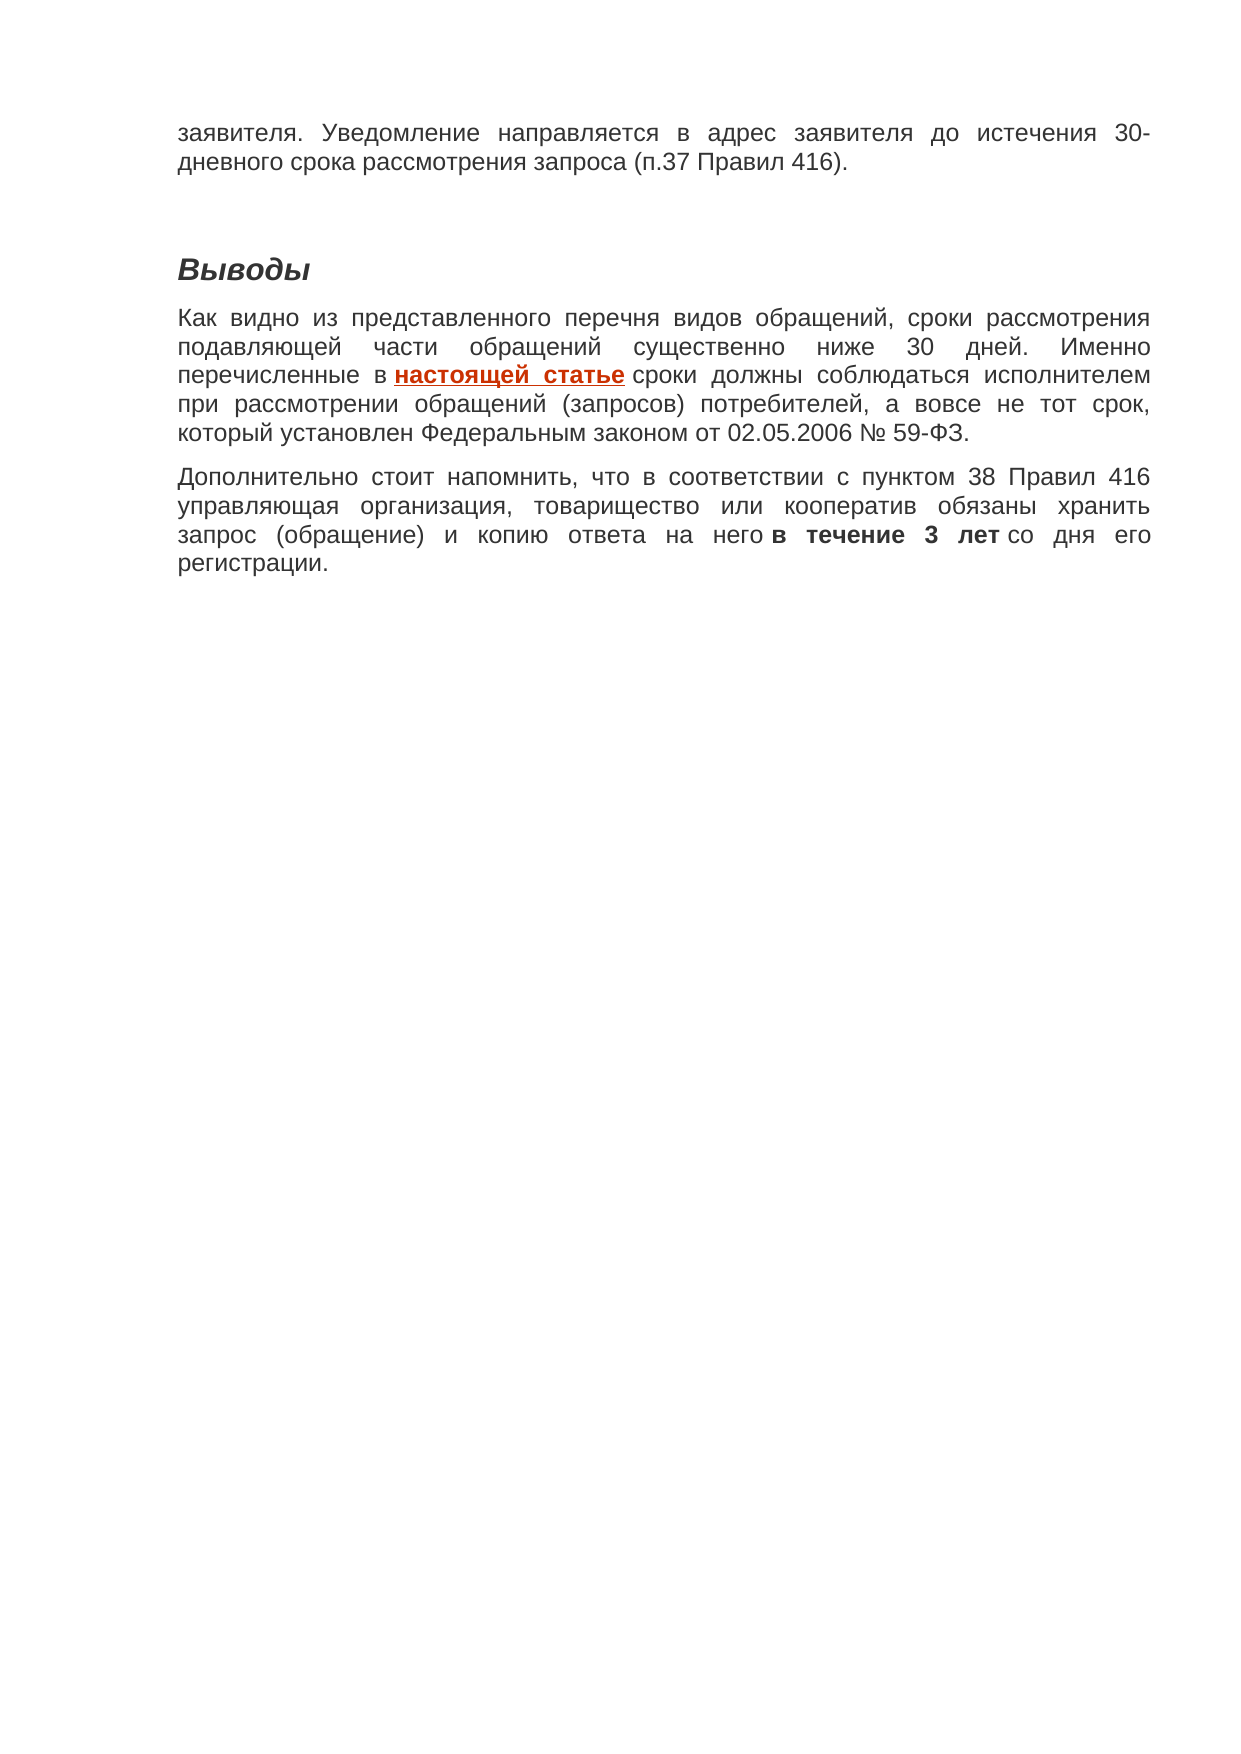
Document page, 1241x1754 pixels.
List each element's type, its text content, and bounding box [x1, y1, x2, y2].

text Дополнительно стоит напомнить, что в соответствии с пунктом 38 Правил 416 управляющая организация, товарищество или кооператив обязаны хранить запрос (обращение) и копию ответа на него в течение 3 лет со дня его регистрации. [177, 462, 1152, 577]
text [177, 118, 1152, 176]
text Выводы [177, 251, 1152, 287]
text Как видно из представленного перечня видов обращений, сроки рассмотрения подавляющей части обращений существенно ниже 30 дней. Именно перечисленные в настоящей статье сроки должны соблюдаться исполнителем при рассмотрении обращений (запросов) потребителей, а вовсе не тот срок, который установлен Федеральным законом от 02.05.2006 № 59-ФЗ. [177, 303, 1152, 447]
